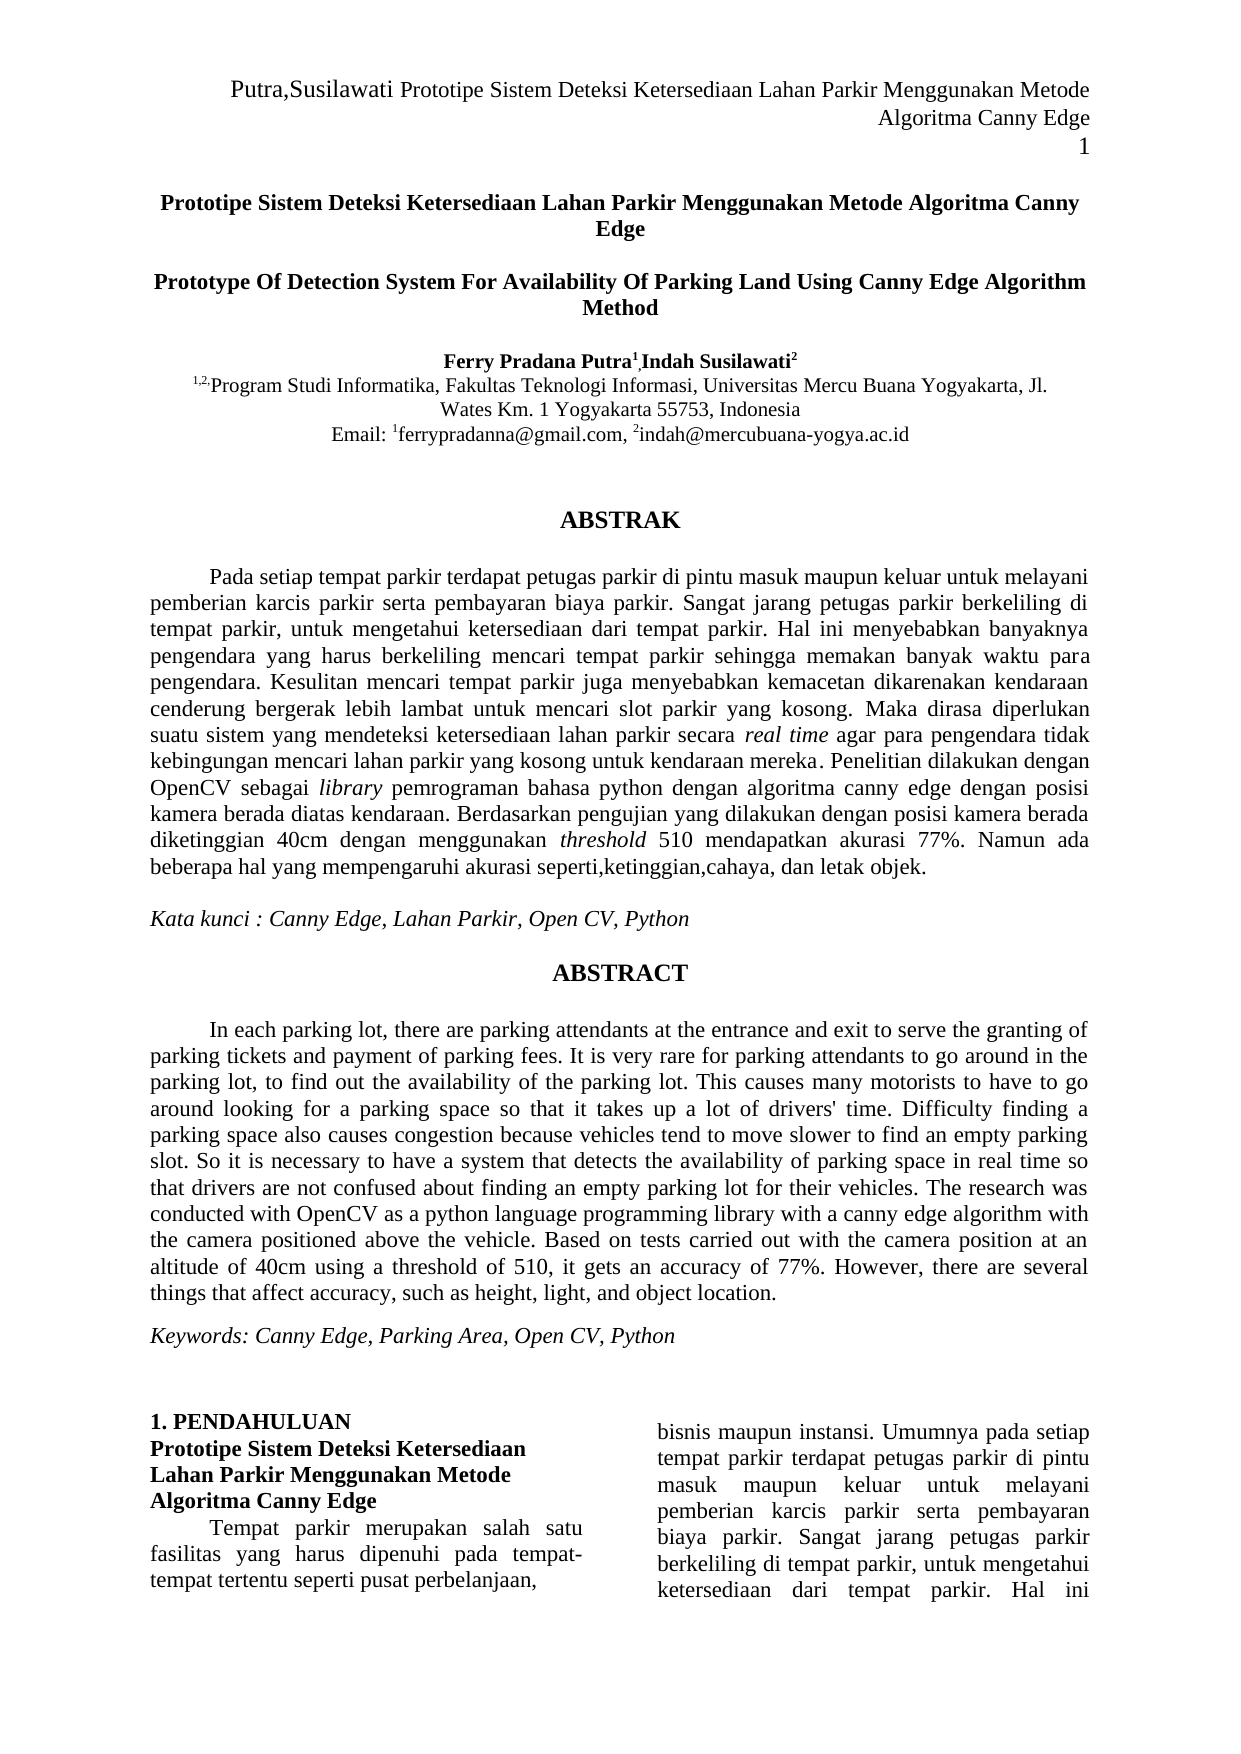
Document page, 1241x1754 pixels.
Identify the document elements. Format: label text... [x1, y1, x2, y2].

text Prototipe Sistem Deteksi Ketersediaan Lahan Parkir Menggunakan Metode Algoritma Canny Edge [150, 1434, 583, 1514]
text Prototipe Sistem Deteksi Ketersediaan Lahan Parkir Menggunakan Metode Algoritma Canny Edge [150, 189, 1090, 241]
text 1. PENDAHULUAN [150, 1408, 583, 1434]
text Email: 1ferrypradanna@gmail.com, 2indah@mercubuana-yogya.ac.id [150, 421, 1090, 446]
text Kata kunci : Canny Edge, Lahan Parkir, Open CV, Python [150, 905, 1090, 932]
text 1,2,Program Studi Informatika, Fakultas Teknologi Informasi, Universitas Mercu Buana Yogyakarta, Jl. [150, 373, 1090, 397]
text Prototype Of Detection System For Availability Of Parking Land Using Canny Edge Algorithm Method [150, 268, 1090, 321]
text ABSTRACT [150, 958, 1090, 987]
text In each parking lot, there are parking attendants at the entrance and exit to serve the granting of parking tickets and payment of parking fees. It is very rare for parking attendants to go around in the parking lot, to find out the availability of the parking lot. This causes many motorists to have to go around looking for a parking space so that it takes up a lot of drivers' time. Difficulty finding a parking space also causes congestion because vehicles tend to move slower to find an empty parking slot. So it is necessary to have a system that detects the availability of parking space in real time so that drivers are not confused about finding an empty parking lot for their vehicles. The research was conducted with OpenCV as a python language programming library with a canny edge algorithm with the camera positioned above the vehicle. Based on tests carried out with the camera position at an altitude of 40cm using a threshold of 510, it gets an accuracy of 77%. However, there are several things that affect accuracy, such as height, light, and object location. [150, 1016, 1090, 1306]
text Tempat parkir merupakan salah satu fasilitas yang harus dipenuhi pada tempat-tempat tertentu seperti pusat perbelanjaan, [150, 1514, 583, 1593]
text Ferry Pradana Putra1,Indah Susilawati2 [150, 349, 1090, 373]
text Pada setiap tempat parkir terdapat petugas parkir di pintu masuk maupun keluar untuk melayani pemberian karcis parkir serta pembayaran biaya parkir. Sangat jarang petugas parkir berkeliling di tempat parkir, untuk mengetahui ketersediaan dari tempat parkir. Hal ini menyebabkan banyaknya pengendara yang harus berkeliling mencari tempat parkir sehingga memakan banyak waktu para pengendara. Kesulitan mencari tempat parkir juga menyebabkan kemacetan dikarenakan kendaraan cenderung bergerak lebih lambat untuk mencari slot parkir yang kosong. Maka dirasa diperlukan suatu sistem yang mendeteksi ketersediaan lahan parkir secara real time agar para pengendara tidak kebingungan mencari lahan parkir yang kosong untuk kendaraan mereka. Penelitian dilakukan dengan OpenCV sebagai library pemrograman bahasa python dengan algoritma canny edge dengan posisi kamera berada diatas kendaraan. Berdasarkan pengujian yang dilakukan dengan posisi kamera berada diketinggian 40cm dengan menggunakan threshold 510 mendapatkan akurasi 77%. Namun ada beberapa hal yang mempengaruhi akurasi seperti,ketinggian,cahaya, dan letak objek. [150, 563, 1090, 879]
text ABSTRAK [150, 505, 1090, 534]
text Keywords: Canny Edge, Parking Area, Open CV, Python [150, 1322, 1090, 1348]
text Wates Km. 1 Yogyakarta 55753, Indonesia [150, 397, 1090, 421]
